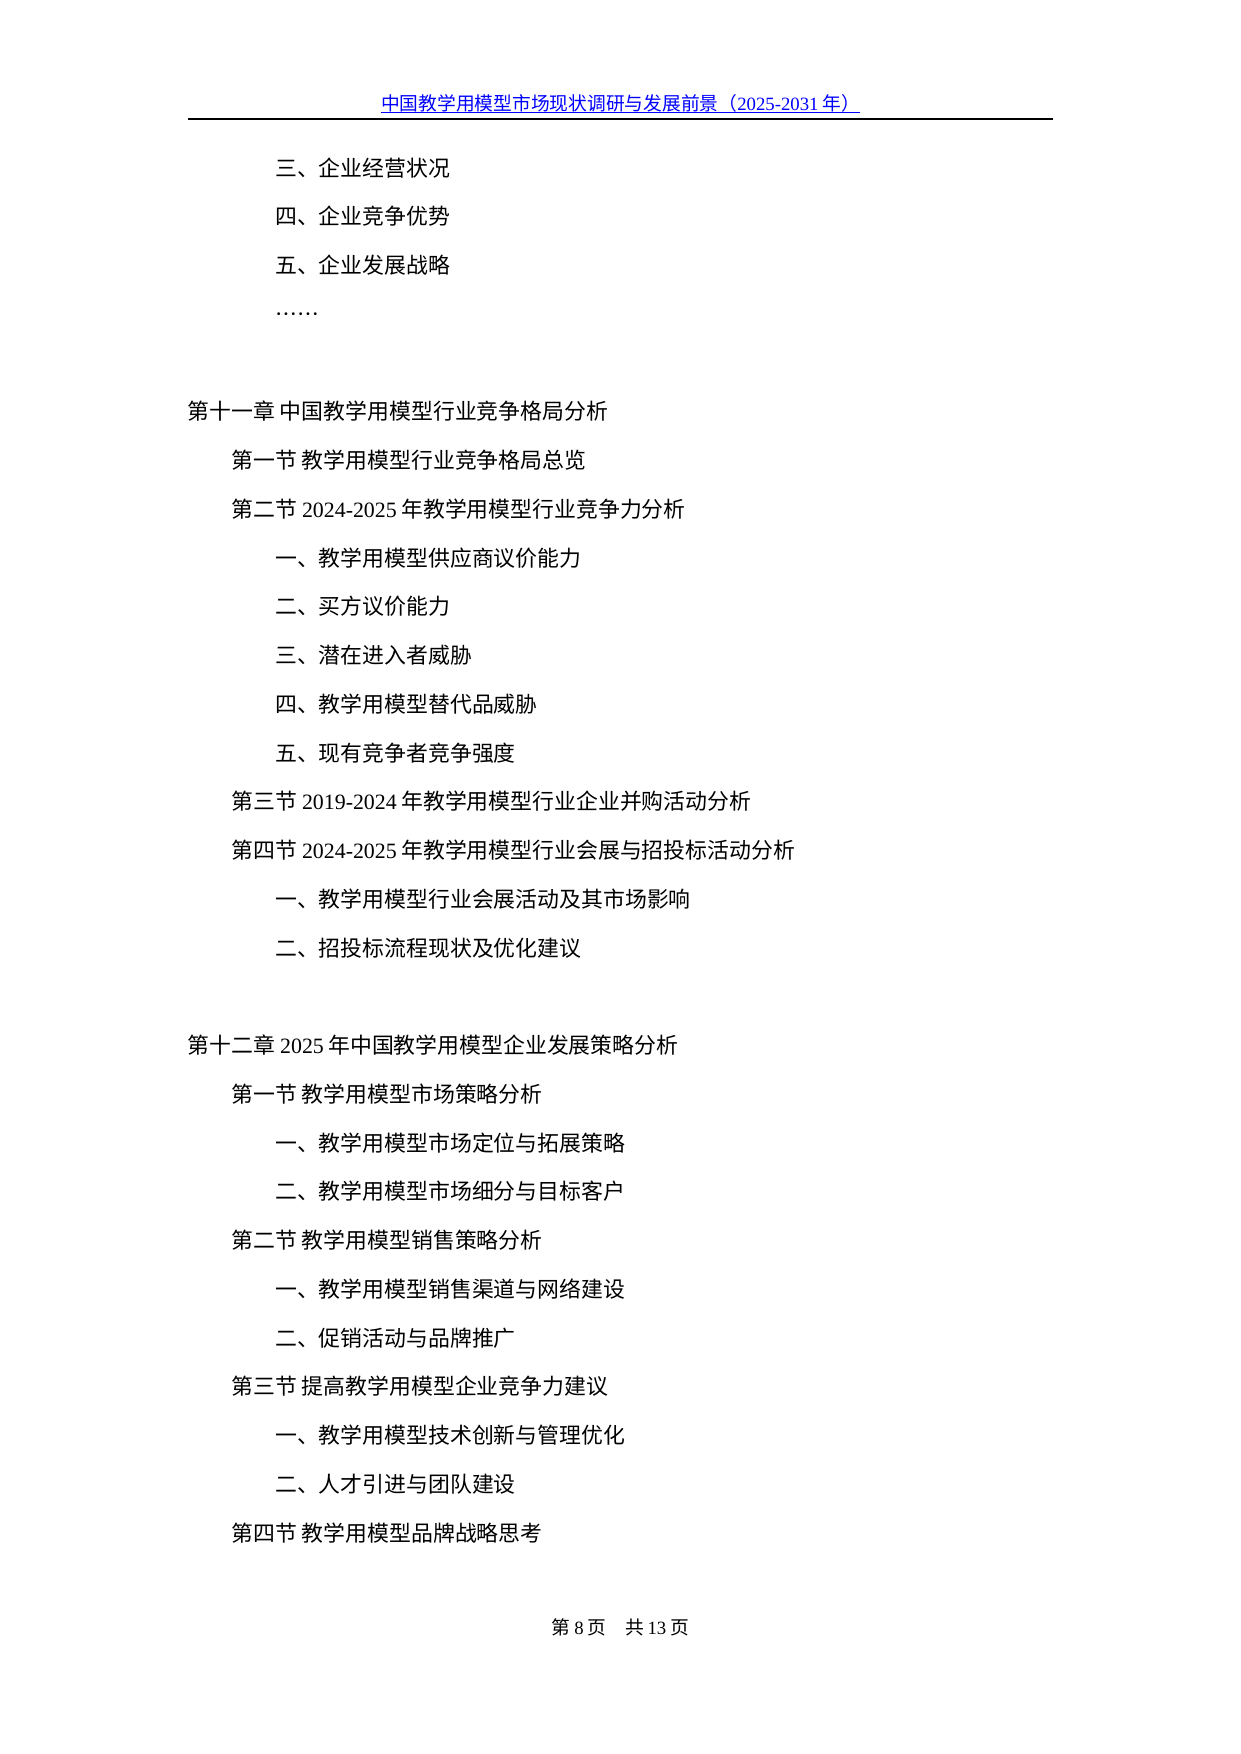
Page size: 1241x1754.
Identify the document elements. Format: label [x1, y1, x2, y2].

text [187, 150, 1053, 1548]
